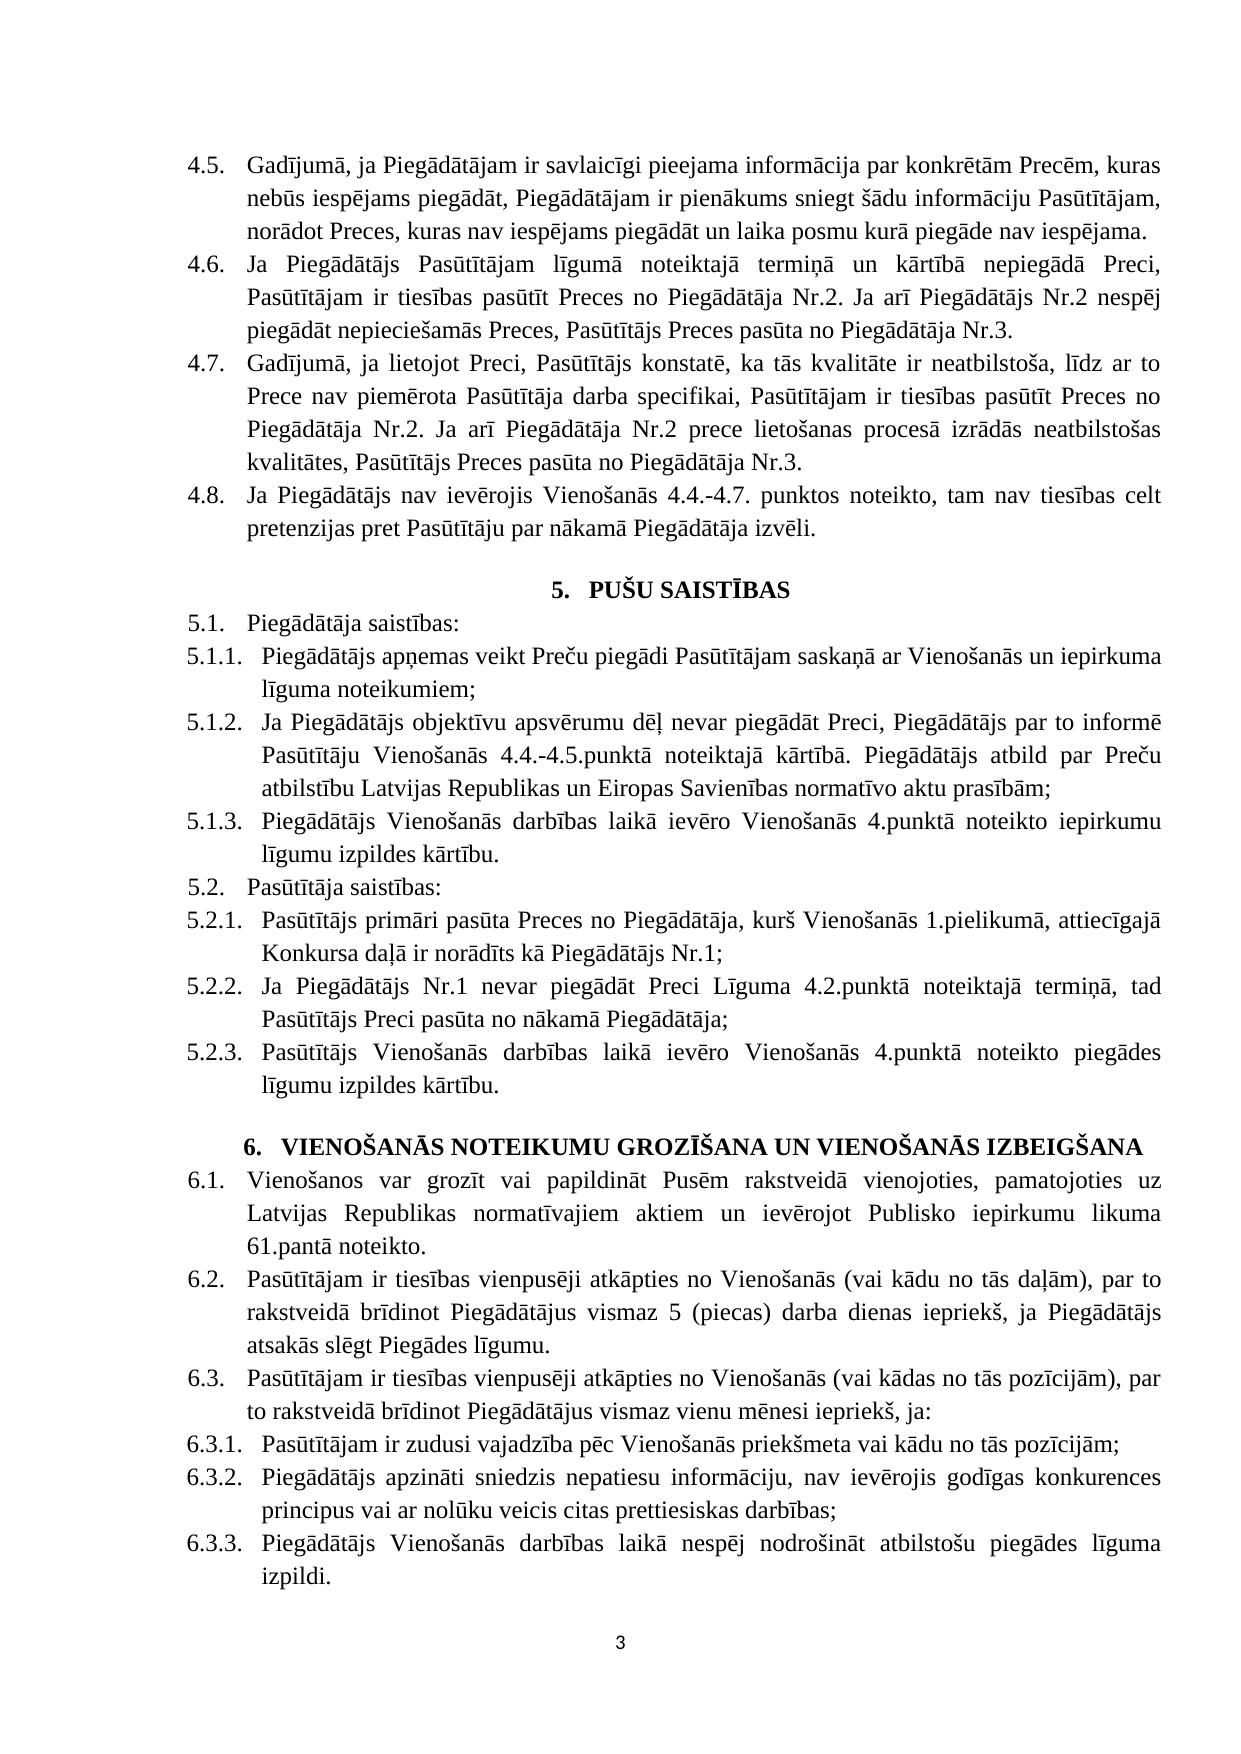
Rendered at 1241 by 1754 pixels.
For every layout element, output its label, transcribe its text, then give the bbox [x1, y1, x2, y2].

list Gadījumā, ja lietojot Preci, Pasūtītājs konstatē, ka tās kvalitāte ir neatbilstoša, līdz ar to Prece nav piemērota Pasūtītāja darba specifikai, Pasūtītājam ir tiesības pasūtīt Preces no Piegādātāja Nr.2. Ja arī Piegādātāja Nr.2 prece lietošanas procesā izrādās neatbilstošas kvalitātes, Pasūtītājs Preces pasūta no Piegādātāja Nr.3. [187, 348, 1162, 476]
list Ja Piegādātājs nav ievērojis Vienošanās 4.4.-4.7. punktos noteikto, tam nav tiesības celt pretenzijas pret Pasūtītāju par nākamā Piegādātāja izvēli. [187, 480, 1162, 542]
list Ja Piegādātājs objektīvu apsvērumu dēļ nevar piegādāt Preci, Piegādātājs par to informē Pasūtītāju Vienošanās 4.4.-4.5.punktā noteiktajā kārtībā. Piegādātājs atbild par Preču atbilstību Latvijas Republikas un Eiropas Savienības normatīvo aktu prasībām; [186, 707, 1162, 802]
list Pasūtītājam ir tiesības vienpusēji atkāpties no Vienošanās (vai kādas no tās pozīcijām), par to rakstveidā brīdinot Piegādātājus vismaz vienu mēnesi iepriekš, ja: [187, 1363, 1162, 1425]
list Ja Piegādātājs Nr.1 nevar piegādāt Preci Līguma 4.2.punktā noteiktajā termiņā, tad Pasūtītājs Preci pasūta no nākamā Piegādātāja; [186, 971, 1162, 1033]
list Piegādātājs apņemas veikt Preču piegādi Pasūtītājam saskaņā ar Vienošanās un iepirkuma līguma noteikumiem; [186, 641, 1162, 703]
list Piegādātājs Vienošanās darbības laikā nespēj nodrošināt atbilstošu piegādes līguma izpildi. [186, 1528, 1162, 1590]
list PUŠU SAISTĪBAS [179, 575, 1162, 604]
list Pasūtītājs primāri pasūta Preces no Piegādātāja, kurš Vienošanās 1.pielikumā, attiecīgajā Konkursa daļā ir norādīts kā Piegādātājs Nr.1; [186, 905, 1162, 967]
list Piegādātājs apzināti sniedzis nepatiesu informāciju, nav ievērojis godīgas konkurences principus vai ar nolūku veicis citas prettiesiskas darbības; [186, 1462, 1162, 1524]
list Piegādātāja saistības: [187, 608, 1162, 637]
list Vienošanos var grozīt vai papildināt Pusēm rakstveidā vienojoties, pamatojoties uz Latvijas Republikas normatīvajiem aktiem un ievērojot Publisko iepirkumu likuma 61.pantā noteikto. [187, 1165, 1162, 1260]
list Pasūtītāja saistības: [187, 872, 1162, 901]
list Ja Piegādātājs Pasūtītājam līgumā noteiktajā termiņā un kārtībā nepiegādā Preci, Pasūtītājam ir tiesības pasūtīt Preces no Piegādātāja Nr.2. Ja arī Piegādātājs Nr.2 nespēj piegādāt nepieciešamās Preces, Pasūtītājs Preces pasūta no Piegādātāja Nr.3. [187, 249, 1162, 344]
list VIENOŠANĀS NOTEIKUMU GROZĪŠANA UN VIENOŠANĀS IZBEIGŠANA [225, 1132, 1162, 1161]
list Pasūtītājs Vienošanās darbības laikā ievēro Vienošanās 4.punktā noteikto piegādes līgumu izpildes kārtību. [186, 1037, 1162, 1099]
list Piegādātājs Vienošanās darbības laikā ievēro Vienošanās 4.punktā noteikto iepirkumu līgumu izpildes kārtību. [186, 806, 1162, 868]
list Pasūtītājam ir tiesības vienpusēji atkāpties no Vienošanās (vai kādu no tās daļām), par to rakstveidā brīdinot Piegādātājus vismaz 5 (piecas) darba dienas iepriekš, ja Piegādātājs atsakās slēgt Piegādes līgumu. [187, 1264, 1162, 1359]
list Gadījumā, ja Piegādātājam ir savlaicīgi pieejama informācija par konkrētām Precēm, kuras nebūs iespējams piegādāt, Piegādātājam ir pienākums sniegt šādu informāciju Pasūtītājam, norādot Preces, kuras nav iespējams piegādāt un laika posmu kurā piegāde nav iespējama. [187, 150, 1162, 245]
list Pasūtītājam ir zudusi vajadzība pēc Vienošanās priekšmeta vai kādu no tās pozīcijām; [186, 1429, 1162, 1458]
